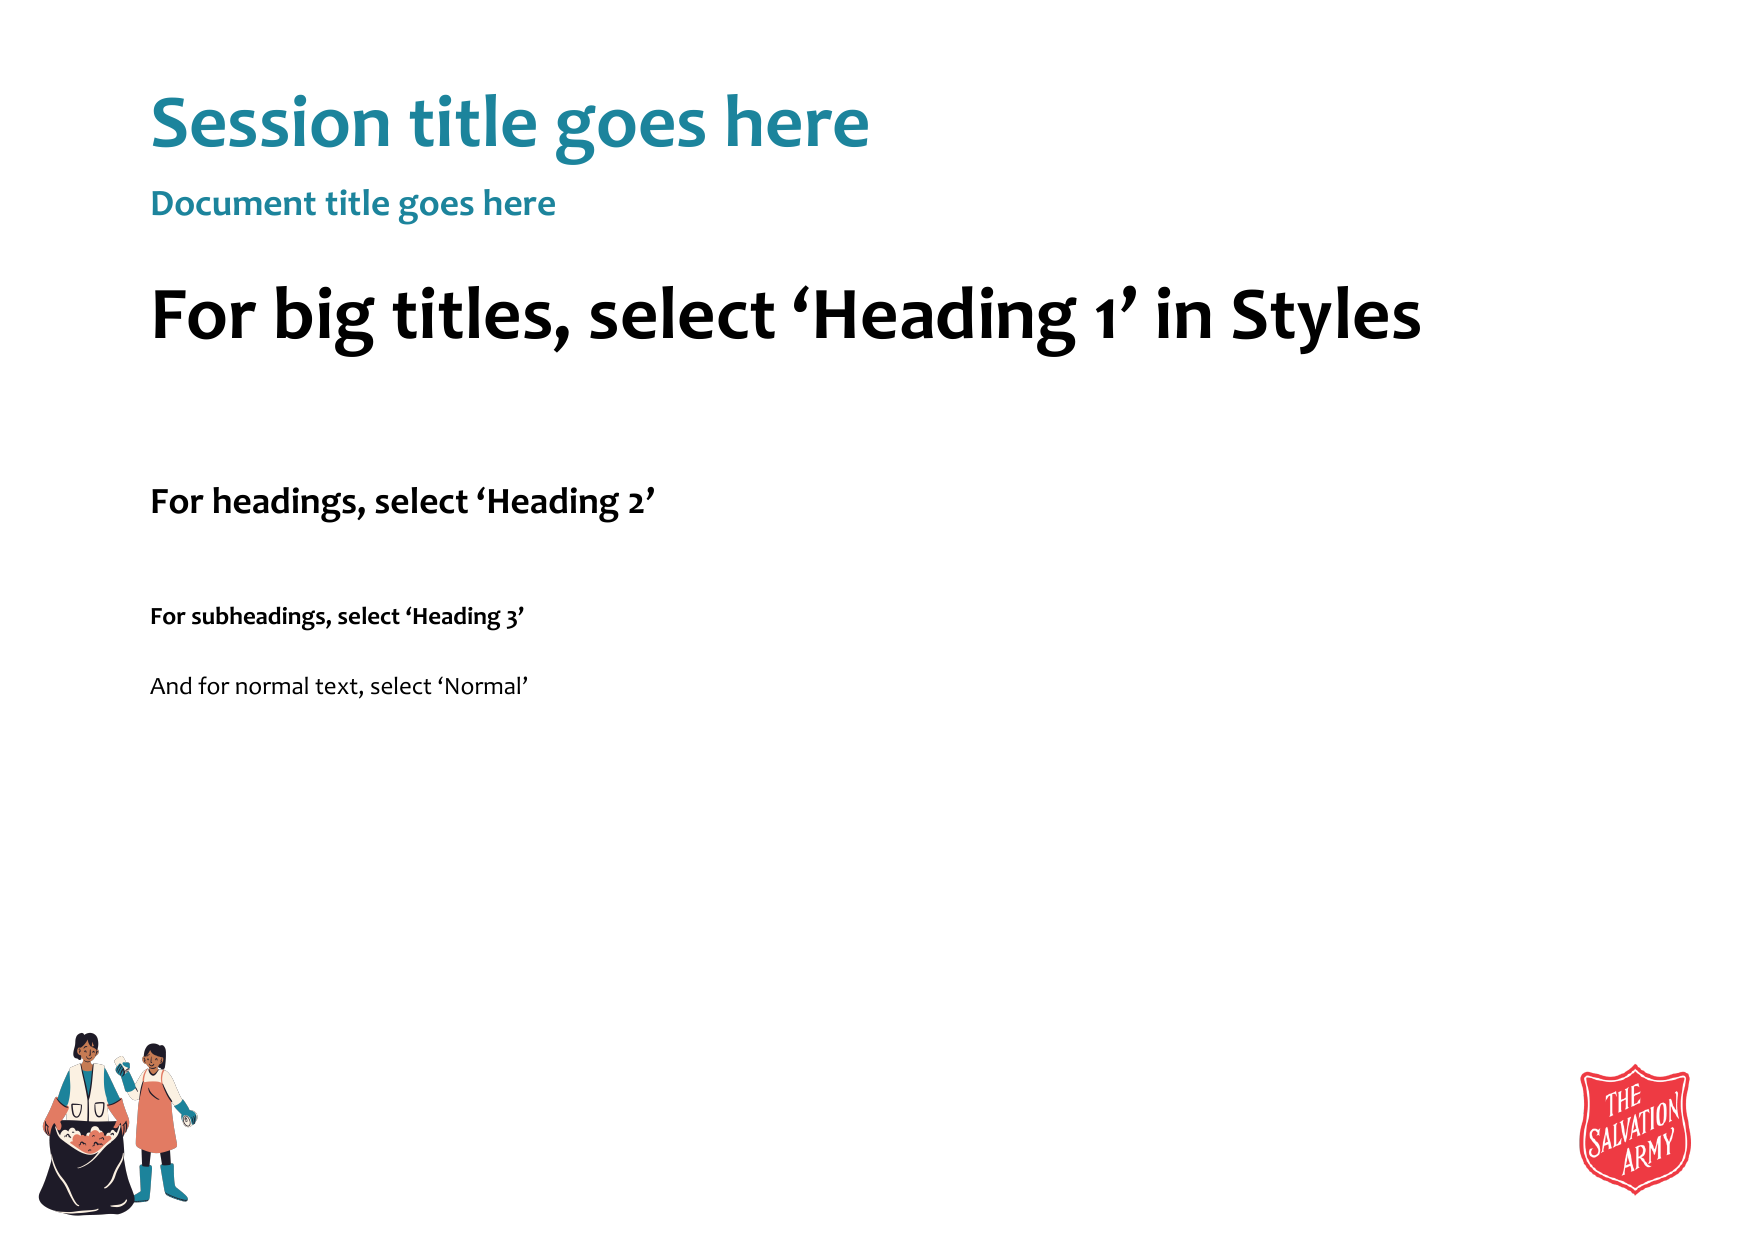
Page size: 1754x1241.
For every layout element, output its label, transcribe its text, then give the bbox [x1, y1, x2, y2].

subtitle For headings, select ‘Heading 2’ [150, 478, 1591, 524]
picture [33, 1023, 199, 1221]
text And for normal text, select ‘Normal’ [150, 671, 1591, 701]
subtitle For subheadings, select ‘Heading 3’ [150, 601, 1591, 631]
subtitle For big titles, select ‘Heading 1’ in Styles [150, 267, 1591, 359]
picture [1567, 1061, 1700, 1197]
